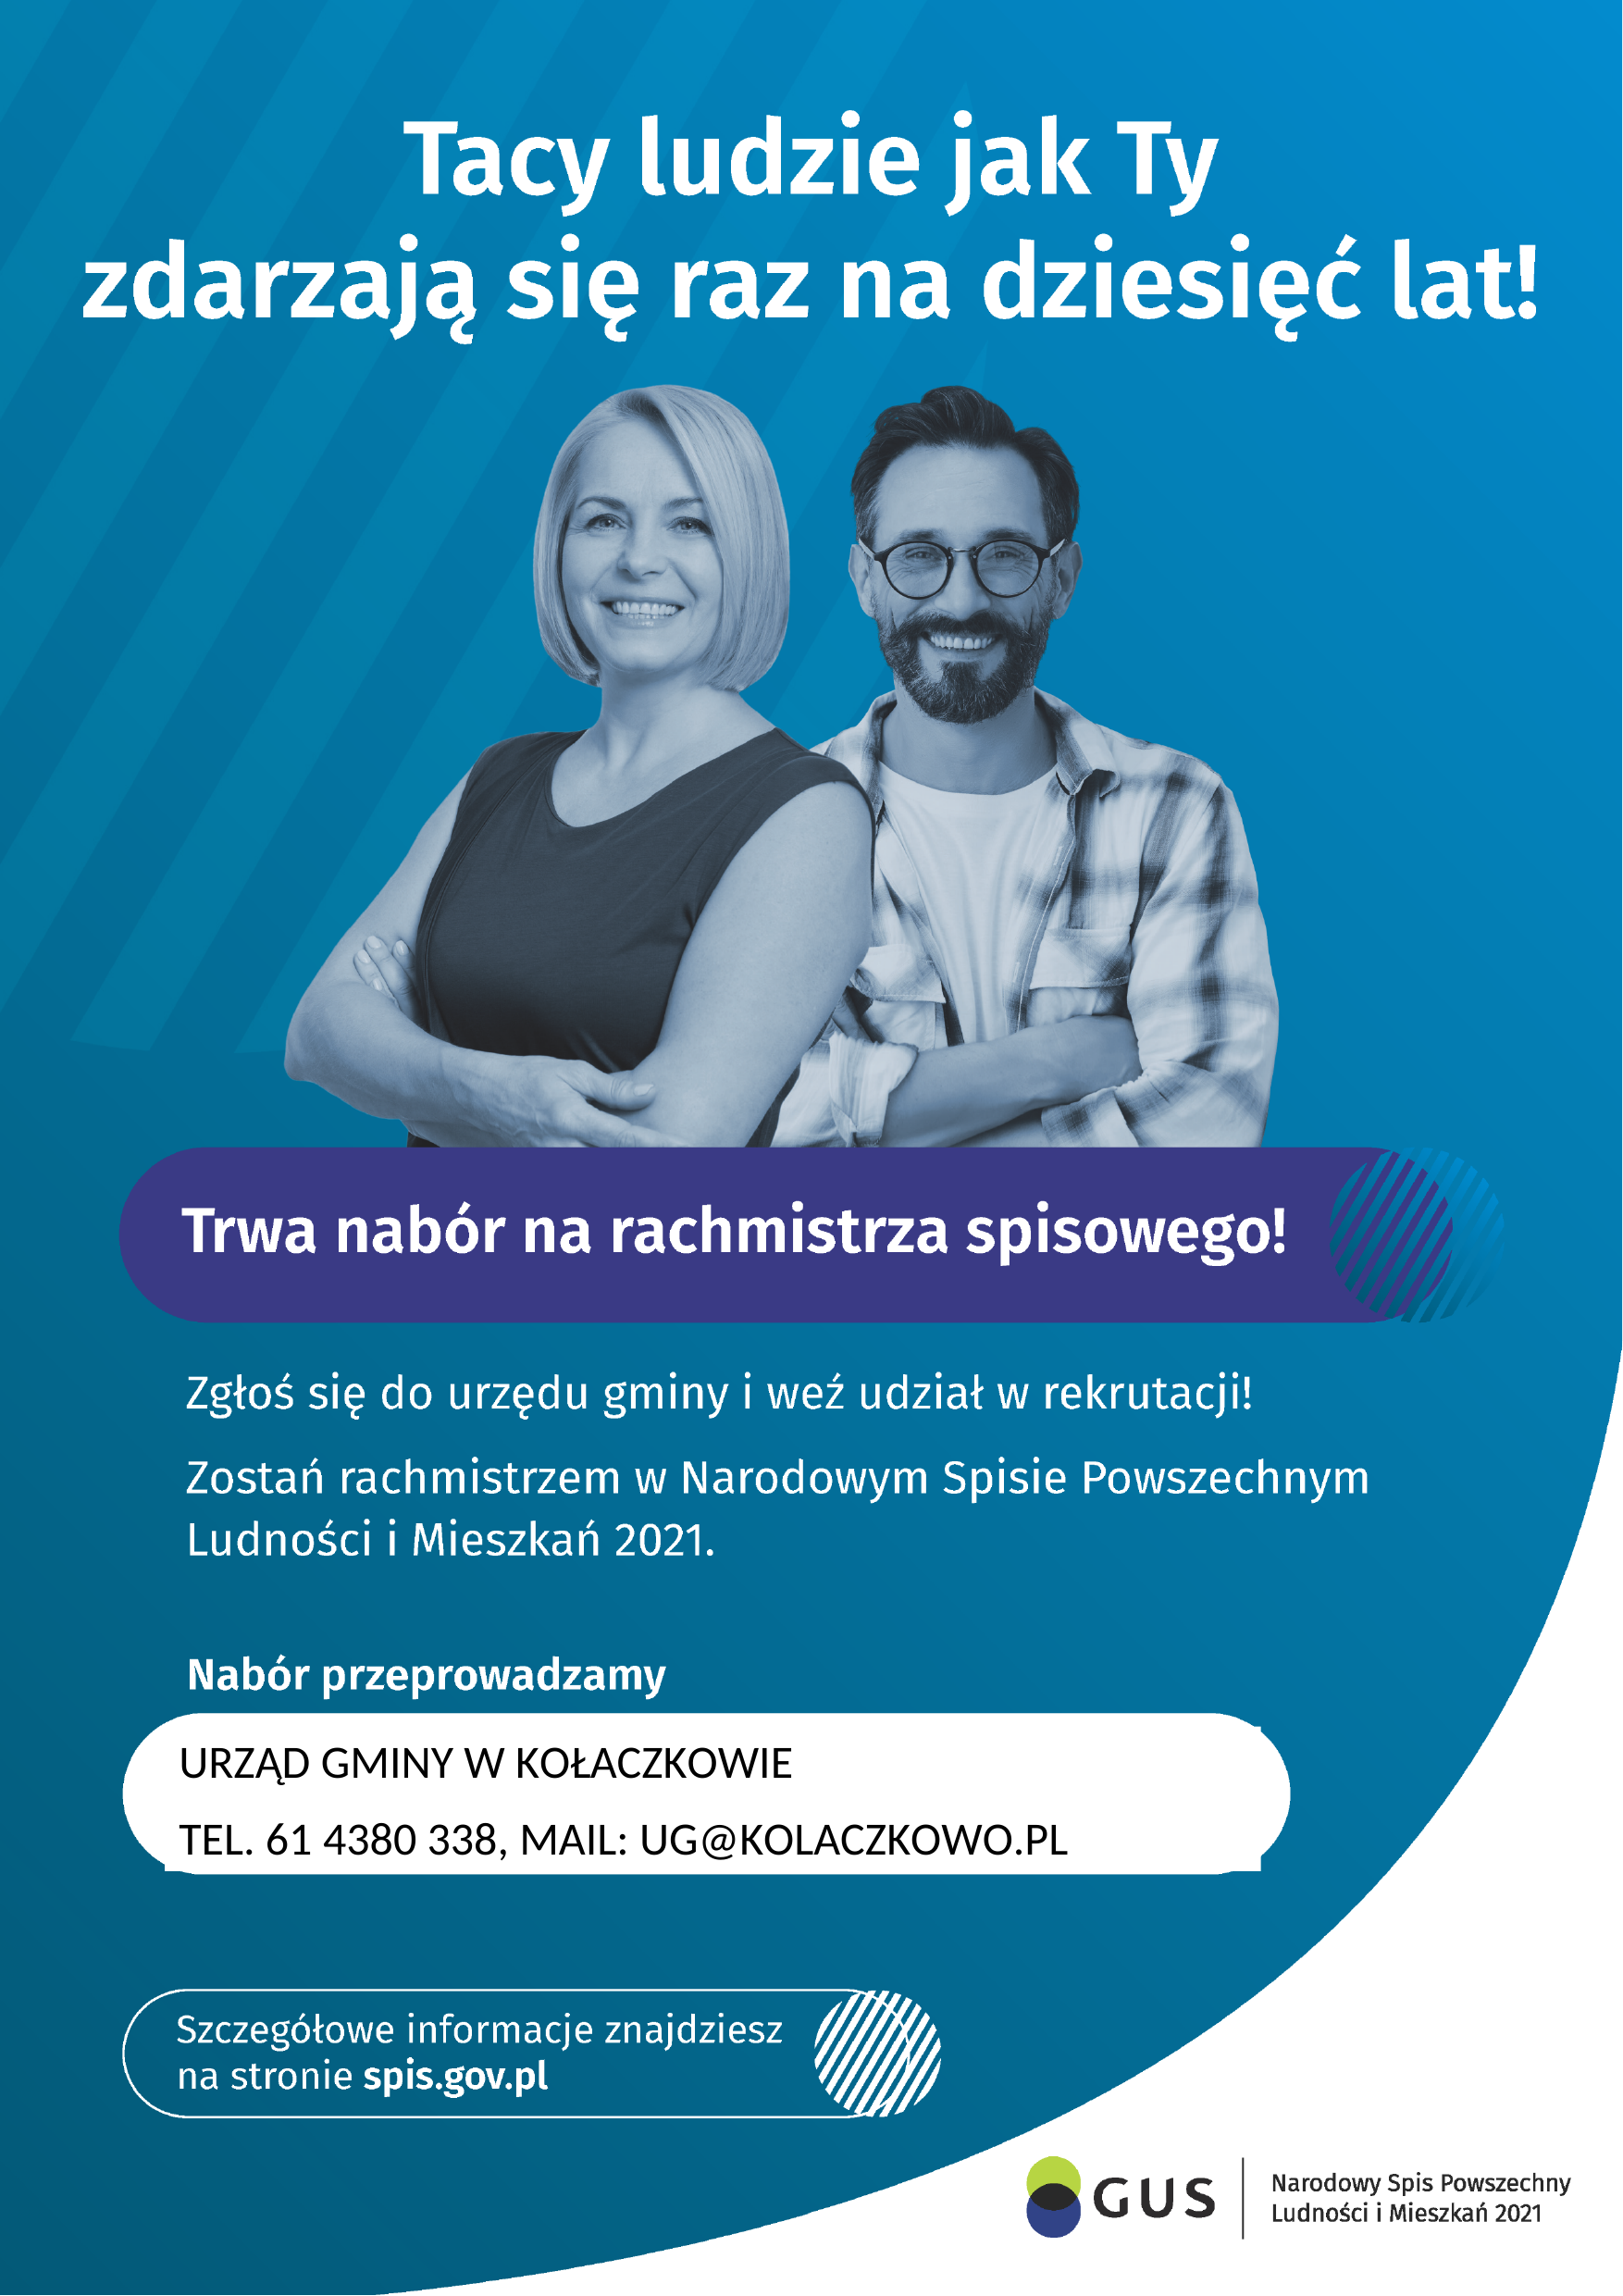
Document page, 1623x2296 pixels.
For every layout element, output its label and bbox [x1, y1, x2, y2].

picture [516, 2068, 534, 2097]
picture [1096, 263, 1110, 316]
picture [124, 2028, 130, 2044]
picture [564, 1667, 580, 1689]
picture [539, 2060, 547, 2089]
picture [357, 1469, 376, 1493]
picture [352, 1667, 365, 1689]
picture [746, 1384, 750, 1408]
picture [576, 2022, 591, 2042]
picture [452, 1532, 455, 1555]
picture [585, 1667, 604, 1690]
picture [605, 1383, 626, 1418]
picture [1197, 1384, 1212, 1409]
picture [741, 1469, 752, 1493]
picture [1422, 261, 1471, 318]
picture [84, 263, 127, 316]
picture [366, 1667, 383, 1689]
picture [1112, 1384, 1123, 1408]
picture [234, 2023, 247, 2042]
picture [179, 2016, 195, 2042]
picture [479, 1667, 510, 1689]
picture [675, 261, 708, 316]
picture [134, 240, 183, 318]
picture [278, 1656, 284, 1663]
picture [562, 234, 578, 251]
picture [1044, 263, 1085, 316]
picture [870, 1470, 889, 1503]
picture [440, 2014, 452, 2042]
picture [1395, 240, 1418, 318]
picture [256, 261, 289, 316]
picture [936, 1384, 940, 1408]
picture [546, 2022, 560, 2042]
picture [750, 2022, 763, 2042]
picture [560, 1469, 579, 1493]
picture [1178, 261, 1222, 318]
picture [377, 2022, 392, 2042]
picture [427, 261, 476, 344]
picture [767, 2023, 781, 2042]
picture [1166, 139, 1218, 216]
picture [291, 263, 334, 316]
picture [1118, 122, 1171, 193]
picture [211, 1383, 231, 1418]
picture [390, 1532, 394, 1555]
picture [487, 2069, 504, 2088]
picture [1168, 1469, 1184, 1493]
picture [626, 2022, 639, 2042]
picture [308, 2069, 317, 2088]
picture [714, 1469, 733, 1493]
picture [413, 1469, 424, 1493]
picture [272, 2021, 289, 2051]
picture [345, 1384, 365, 1419]
picture [611, 1667, 640, 1689]
picture [1286, 1469, 1305, 1493]
picture [844, 139, 858, 193]
picture [982, 137, 1030, 195]
picture [327, 2022, 343, 2042]
picture [564, 263, 577, 316]
picture [589, 261, 638, 341]
picture [688, 1525, 699, 1555]
picture [1059, 139, 1089, 193]
picture [1395, 1220, 1452, 1316]
picture [232, 2069, 246, 2089]
picture [1171, 1384, 1191, 1409]
picture [671, 1384, 675, 1408]
picture [508, 1532, 525, 1555]
picture [341, 261, 390, 318]
picture [1109, 1469, 1129, 1493]
picture [1259, 1459, 1277, 1493]
picture [1134, 1470, 1164, 1493]
picture [1189, 1470, 1206, 1493]
picture [433, 1469, 464, 1493]
picture [803, 1384, 822, 1409]
picture [895, 1469, 925, 1493]
picture [455, 1667, 477, 1690]
picture [842, 111, 859, 127]
picture [1356, 1469, 1367, 1493]
picture [187, 1377, 207, 1408]
picture [999, 1470, 1003, 1493]
picture [973, 1469, 992, 1503]
picture [1261, 1733, 1290, 1854]
picture [191, 1659, 212, 1689]
picture [1233, 1384, 1237, 1408]
picture [244, 1657, 264, 1690]
picture [279, 2069, 296, 2089]
picture [579, 1532, 598, 1555]
picture [826, 1384, 843, 1408]
picture [514, 1667, 533, 1690]
picture [277, 1469, 295, 1493]
picture [836, 1470, 865, 1493]
picture [252, 2022, 267, 2042]
picture [310, 1469, 321, 1493]
picture [258, 1464, 272, 1493]
picture [1259, 261, 1308, 341]
picture [508, 261, 552, 318]
picture [324, 1667, 344, 1699]
picture [525, 1469, 537, 1493]
picture [484, 1469, 501, 1493]
picture [191, 1524, 206, 1555]
picture [504, 1464, 519, 1493]
picture [1047, 1384, 1059, 1408]
picture [212, 1469, 232, 1493]
picture [1245, 1377, 1249, 1397]
picture [474, 1470, 477, 1493]
picture [558, 139, 610, 216]
picture [180, 2069, 186, 2088]
picture [948, 1384, 967, 1409]
picture [1062, 1384, 1081, 1409]
picture [133, 2087, 150, 2105]
picture [916, 2062, 940, 2103]
picture [327, 1520, 332, 1527]
picture [732, 116, 780, 195]
picture [218, 1667, 238, 1690]
picture [862, 1384, 879, 1409]
picture [539, 1470, 554, 1493]
picture [685, 1462, 706, 1493]
picture [195, 261, 244, 318]
picture [451, 1384, 468, 1409]
picture [1047, 1469, 1065, 1493]
picture [645, 1667, 665, 1699]
picture [946, 139, 970, 216]
picture [1153, 1379, 1168, 1409]
picture [492, 1384, 509, 1408]
picture [675, 139, 718, 195]
picture [834, 1374, 839, 1381]
picture [238, 1469, 255, 1493]
picture [238, 1521, 257, 1556]
picture [845, 261, 889, 316]
picture [666, 2023, 672, 2050]
picture [870, 137, 919, 195]
picture [553, 1532, 572, 1556]
picture [488, 1532, 505, 1556]
picture [187, 2069, 195, 2088]
picture [149, 1990, 935, 2117]
picture [365, 2068, 380, 2089]
picture [1043, 116, 1056, 193]
picture [463, 1532, 482, 1556]
picture [314, 2015, 323, 2042]
picture [440, 1667, 452, 1689]
picture [292, 2022, 309, 2042]
picture [335, 2069, 351, 2089]
picture [588, 1520, 593, 1528]
picture [954, 111, 972, 127]
picture [647, 2022, 662, 2042]
picture [1217, 1384, 1224, 1418]
picture [386, 1348, 1623, 2295]
picture [319, 1532, 336, 1556]
picture [972, 1375, 983, 1409]
picture [700, 2023, 714, 2042]
picture [1232, 234, 1248, 251]
picture [1095, 234, 1112, 251]
picture [766, 263, 808, 316]
picture [708, 1384, 727, 1418]
picture [1122, 261, 1171, 318]
picture [385, 2068, 402, 2096]
picture [756, 1469, 777, 1493]
picture [417, 2068, 432, 2089]
picture [526, 2022, 540, 2042]
picture [333, 1384, 337, 1408]
picture [123, 1714, 1250, 1863]
picture [421, 2022, 436, 2042]
picture [213, 1532, 229, 1556]
picture [512, 137, 554, 195]
picture [411, 1384, 431, 1409]
picture [1211, 1469, 1230, 1493]
picture [383, 1469, 399, 1493]
picture [1085, 1462, 1106, 1493]
picture [1236, 1469, 1252, 1493]
picture [343, 1469, 354, 1493]
picture [276, 1384, 292, 1409]
picture [514, 1384, 533, 1419]
picture [531, 1521, 549, 1555]
picture [1519, 302, 1535, 318]
picture [1426, 1256, 1450, 1297]
picture [539, 1375, 558, 1409]
picture [1088, 1375, 1105, 1408]
picture [684, 1384, 702, 1408]
picture [791, 139, 833, 193]
picture [268, 1667, 290, 1690]
picture [593, 1469, 617, 1493]
picture [783, 1459, 802, 1493]
picture [310, 1384, 327, 1409]
picture [413, 1667, 434, 1699]
picture [404, 122, 457, 193]
picture [811, 1469, 832, 1493]
picture [1010, 1469, 1027, 1493]
picture [815, 2004, 840, 2046]
picture [466, 2068, 485, 2089]
picture [444, 2066, 464, 2097]
picture [896, 2039, 940, 2114]
picture [478, 2023, 483, 2042]
picture [250, 1384, 270, 1409]
picture [665, 1524, 683, 1555]
picture [564, 2023, 569, 2050]
picture [199, 2023, 212, 2042]
picture [234, 1375, 245, 1409]
picture [1520, 245, 1535, 291]
picture [201, 2069, 217, 2089]
picture [187, 1462, 207, 1493]
picture [266, 2069, 276, 2088]
picture [217, 2022, 229, 2042]
picture [1130, 1384, 1147, 1409]
picture [1317, 261, 1359, 318]
picture [130, 2016, 136, 2027]
picture [606, 2023, 620, 2042]
picture [730, 2022, 745, 2042]
picture [478, 1384, 489, 1408]
picture [415, 1524, 443, 1555]
picture [1310, 1470, 1330, 1503]
picture [494, 2022, 509, 2042]
picture [985, 240, 1034, 318]
picture [406, 1459, 412, 1493]
picture [1233, 263, 1247, 316]
picture [637, 1470, 665, 1493]
picture [946, 1462, 964, 1493]
picture [454, 137, 502, 195]
picture [587, 1470, 593, 1493]
picture [568, 1384, 586, 1409]
picture [304, 1470, 309, 1493]
picture [348, 2023, 372, 2042]
picture [650, 1384, 662, 1408]
picture [1035, 1470, 1038, 1493]
picture [1337, 236, 1355, 255]
picture [631, 1384, 650, 1408]
picture [640, 1524, 660, 1556]
picture [391, 263, 415, 339]
picture [151, 2105, 164, 2113]
picture [296, 1667, 309, 1689]
picture [408, 2069, 413, 2088]
picture [887, 1375, 907, 1409]
picture [617, 1524, 634, 1555]
picture [678, 2015, 694, 2042]
picture [119, 385, 1447, 1322]
picture [123, 2045, 133, 2086]
picture [401, 234, 417, 251]
picture [711, 261, 760, 318]
picture [1336, 1469, 1355, 1493]
picture [454, 2022, 471, 2042]
picture [913, 1384, 930, 1408]
picture [341, 1532, 357, 1556]
picture [250, 2065, 261, 2089]
picture [266, 1532, 285, 1555]
picture [538, 1657, 558, 1690]
picture [900, 261, 949, 318]
picture [512, 2022, 519, 2042]
picture [1477, 249, 1514, 318]
picture [383, 1375, 402, 1409]
picture [387, 1667, 407, 1690]
picture [998, 1384, 1028, 1408]
picture [292, 1532, 314, 1556]
picture [768, 1384, 799, 1408]
picture [643, 116, 665, 195]
picture [137, 2004, 148, 2015]
